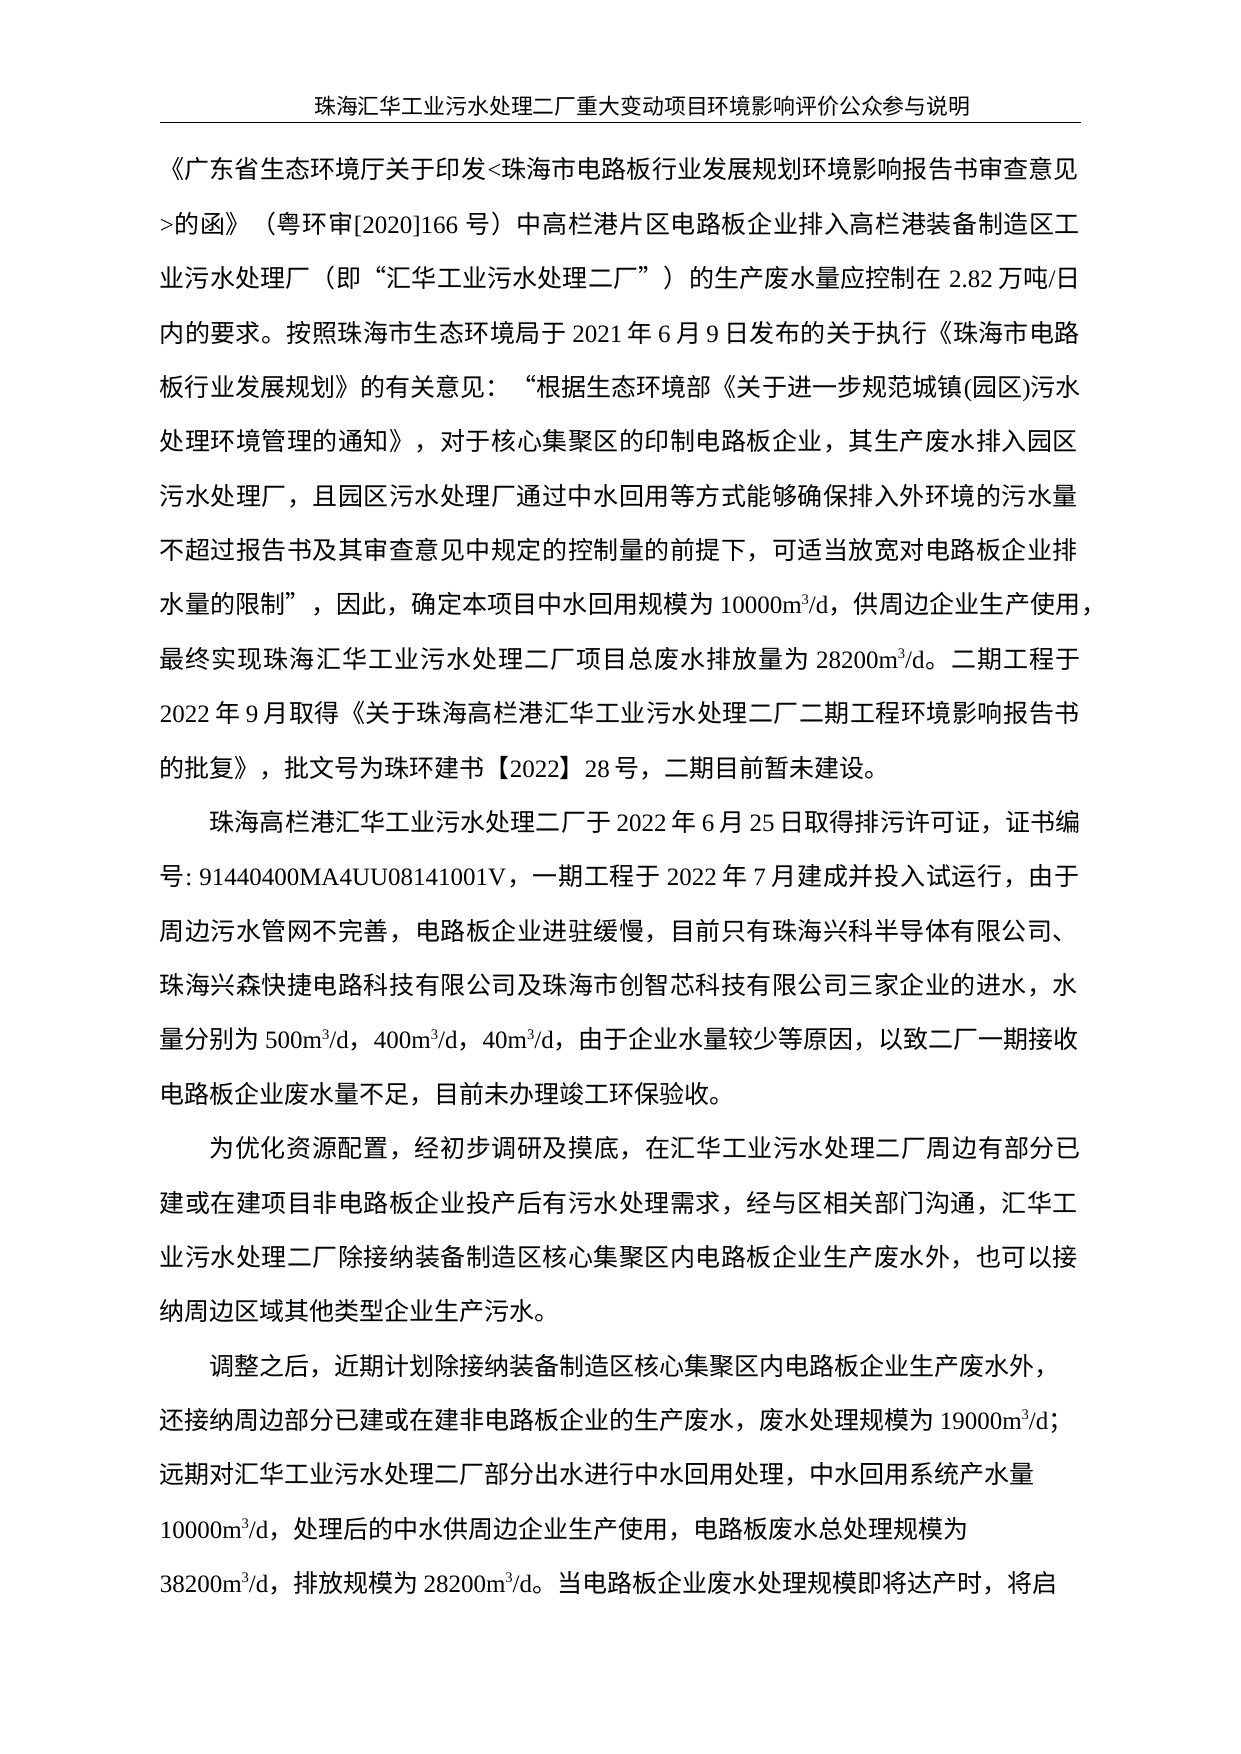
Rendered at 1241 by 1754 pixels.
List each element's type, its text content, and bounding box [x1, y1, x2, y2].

text 为优化资源配置，经初步调研及摸底，在汇华工业污水处理二厂周边有部分已建或在建项目非电路板企业投产后有污水处理需求，经与区相关部门沟通，汇华工业污水处理二厂除接纳装备制造区核心集聚区内电路板企业生产废水外，也可以接纳周边区域其他类型企业生产污水。 [159, 1129, 1081, 1328]
text 珠海高栏港汇华工业污水处理二厂于2022年6月25日取得排污许可证，证书编号: 91440400MA4UU08141001V，一期工程于2022年7月建成并投入试运行，由于周边污水管网不完善，电路板企业进驻缓慢，目前只有珠海兴科半导体有限公司、珠海兴森快捷电路科技有限公司及珠海市创智芯科技有限公司三家企业的进水，水量分别为500m3/d，400m3/d，40m3/d，由于企业水量较少等原因，以致二厂一期接收电路板企业废水量不足，目前未办理竣工环保验收。 [159, 802, 1081, 1111]
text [159, 150, 1081, 784]
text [159, 1346, 1081, 1600]
